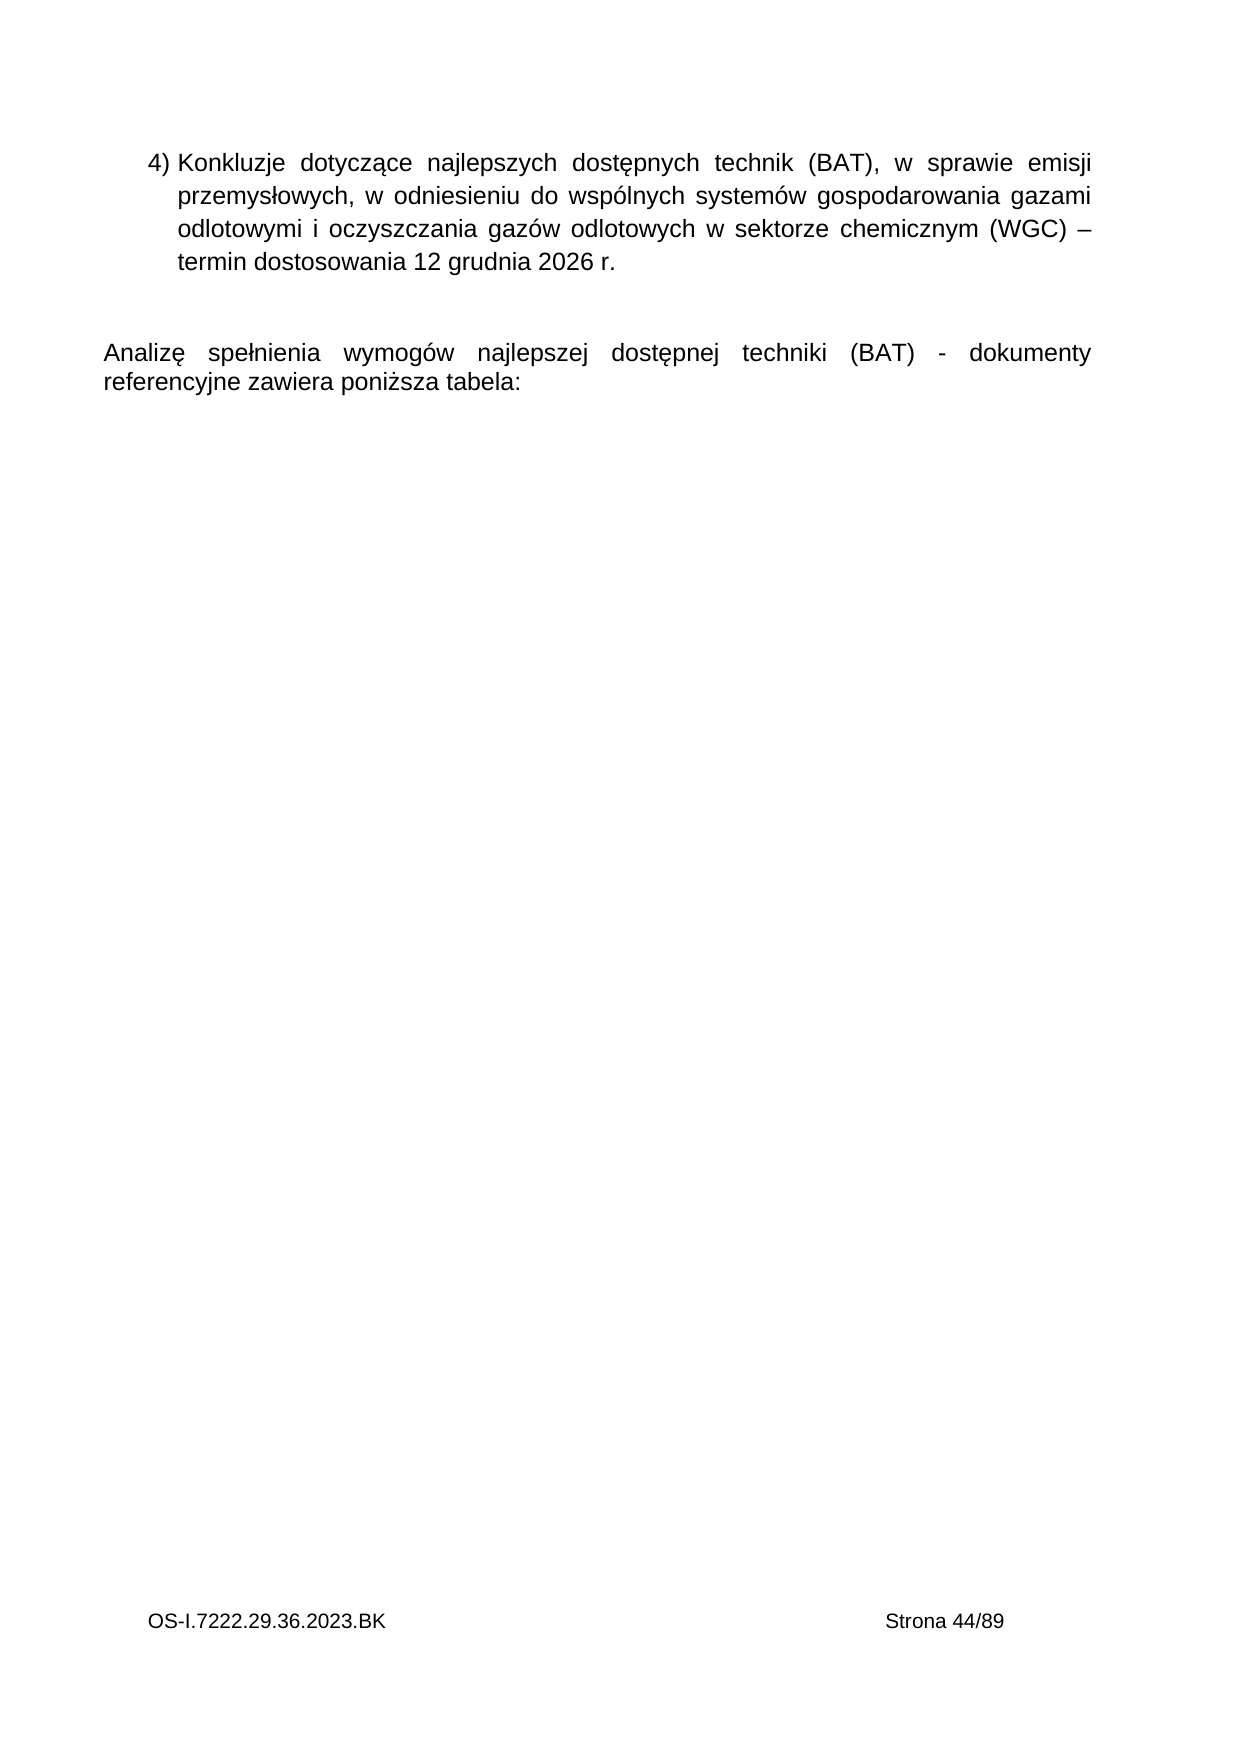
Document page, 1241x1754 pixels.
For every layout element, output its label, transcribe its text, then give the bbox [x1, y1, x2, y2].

list Konkluzje dotyczące najlepszych dostępnych technik (BAT), w sprawie emisji przemysłowych, w odniesieniu do wspólnych systemów gospodarowania gazami odlotowymi i oczyszczania gazów odlotowych w sektorze chemicznym (WGC) – termin dostosowania 12 grudnia 2026 r. [148, 148, 1093, 275]
list Analizę spełnienia wymogów najlepszej dostępnej techniki (BAT) - dokumenty referencyjne zawiera poniższa tabela: [103, 338, 1093, 395]
